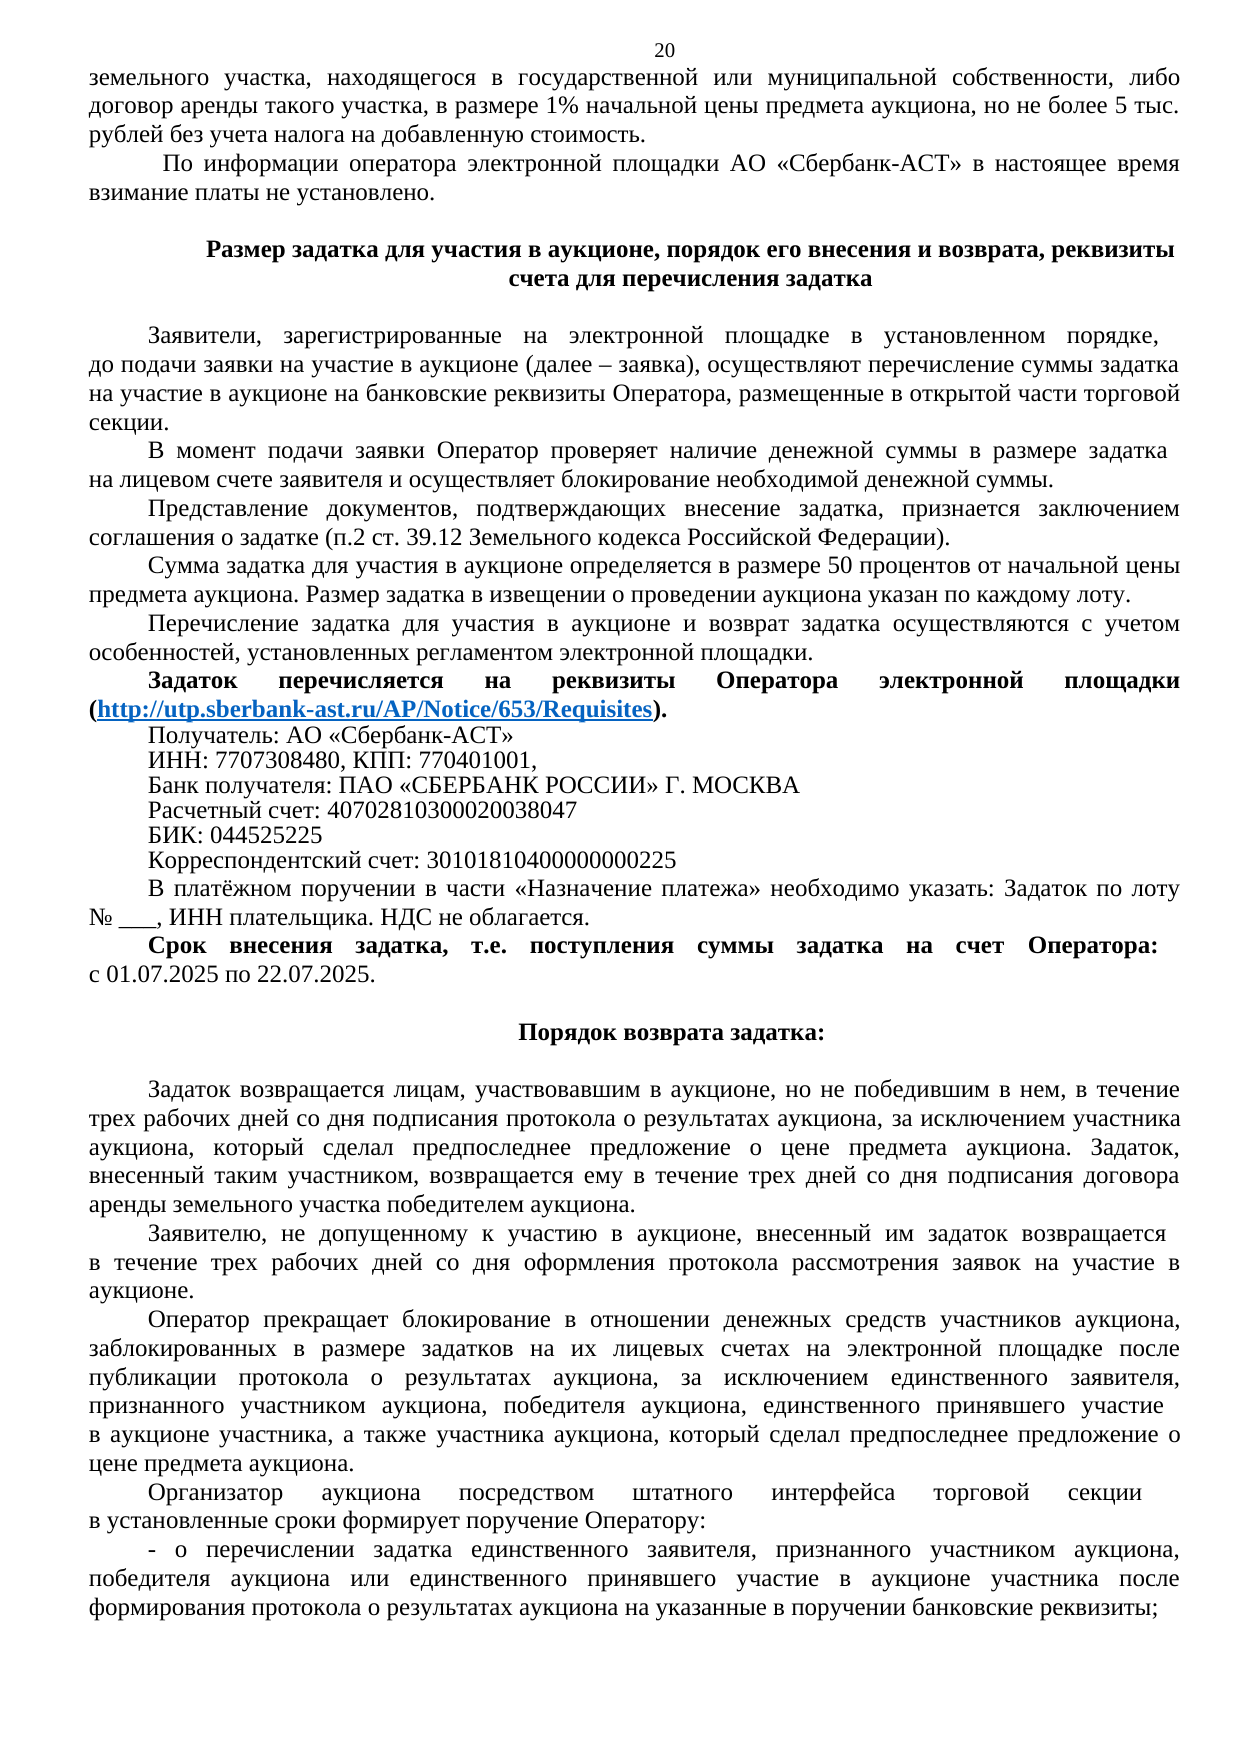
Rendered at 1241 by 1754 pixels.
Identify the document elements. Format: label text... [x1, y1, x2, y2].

text ИНН: 7707308480, КПП: 770401001, [148, 748, 1181, 773]
text Расчетный счет: 40702810300020038047 [148, 798, 1181, 823]
text В платёжном поручении в части «Назначение платежа» необходимо указать: Задаток по лоту № ___, ИНН плательщика. НДС не облагается. [89, 873, 1181, 931]
text Срок внесения задатка, т.е. поступления суммы задатка на счет Оператора: c 01.07.2025 по 22.07.2025. [89, 931, 1181, 988]
text Задаток возвращается лицам, участвовавшим в аукционе, но не победившим в нем, в течение трех рабочих дней со дня подписания протокола о результатах аукциона, за исключением участника аукциона, который сделал предпоследнее предложение о цене предмета аукциона. Задаток, внесенный таким участником, возвращается ему в течение трех дней со дня подписания договора аренды земельного участка победителем аукциона. [89, 1074, 1181, 1218]
text БИК: 044525225 [148, 823, 1181, 848]
text Сумма задатка для участия в аукционе определяется в размере 50 процентов от начальной цены предмета аукциона. Размер задатка в извещении о проведении аукциона указан по каждому лоту. [89, 551, 1181, 608]
text Организатор аукциона посредством штатного интерфейса торговой секции в установленные сроки формирует поручение Оператору: [89, 1477, 1181, 1534]
text Оператор прекращает блокирование в отношении денежных средств участников аукциона, заблокированных в размере задатков на их лицевых счетах на электронной площадке после публикации протокола о результатах аукциона, за исключением единственного заявителя, признанного участником аукциона, победителя аукциона, единственного принявшего участие в аукционе участника, а также участника аукциона, который сделал предпоследнее предложение о цене предмета аукциона. [89, 1304, 1181, 1477]
text Корреспондентский счет: 30101810400000000225 [148, 848, 1181, 873]
text Размер задатка для участия в аукционе, порядок его внесения и возврата, реквизиты счета для перечисления задатка [200, 234, 1181, 292]
text В момент подачи заявки Оператор проверяет наличие денежной суммы в размере задатка на лицевом счете заявителя и осуществляет блокирование необходимой денежной суммы. [89, 436, 1181, 493]
text Заявителю, не допущенному к участию в аукционе, внесенный им задаток возвращается в течение трех рабочих дней со дня оформления протокола рассмотрения заявок на участие в аукционе. [89, 1218, 1181, 1304]
text Представление документов, подтверждающих внесение задатка, признается заключением соглашения о задатке (п.2 ст. 39.12 Земельного кодекса Российской Федерации). [89, 493, 1181, 551]
text Банк получателя: ПАО «СБЕРБАНК РОССИИ» Г. МОСКВА [148, 773, 1181, 798]
text Перечисление задатка для участия в аукционе и возврат задатка осуществляются с учетом особенностей, установленных регламентом электронной площадки. [89, 608, 1181, 666]
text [89, 62, 1181, 148]
text - о перечислении задатка единственного заявителя, признанного участником аукциона, победителя аукциона или единственного принявшего участие в аукционе участника после формирования протокола о результатах аукциона на указанные в поручении банковские реквизиты; [89, 1534, 1181, 1621]
text Заявители, зарегистрированные на электронной площадке в установленном порядке, до подачи заявки на участие в аукционе (далее – заявка), осуществляют перечисление суммы задатка на участие в аукционе на банковские реквизиты Оператора, размещенные в открытой части торговой секции. [89, 321, 1181, 436]
text Получатель: АО «Сбербанк-АСТ» [148, 723, 1181, 748]
text Задаток перечисляется на реквизиты Оператора электронной площадки (http://utp.sberbank-ast.ru/AP/Notice/653/Requisites). [89, 666, 1181, 723]
text По информации оператора электронной площадки АО «Сбербанк-АСТ» в настоящее время взимание платы не установлено. [89, 148, 1181, 206]
text Порядок возврата задатка: [89, 1017, 1181, 1046]
